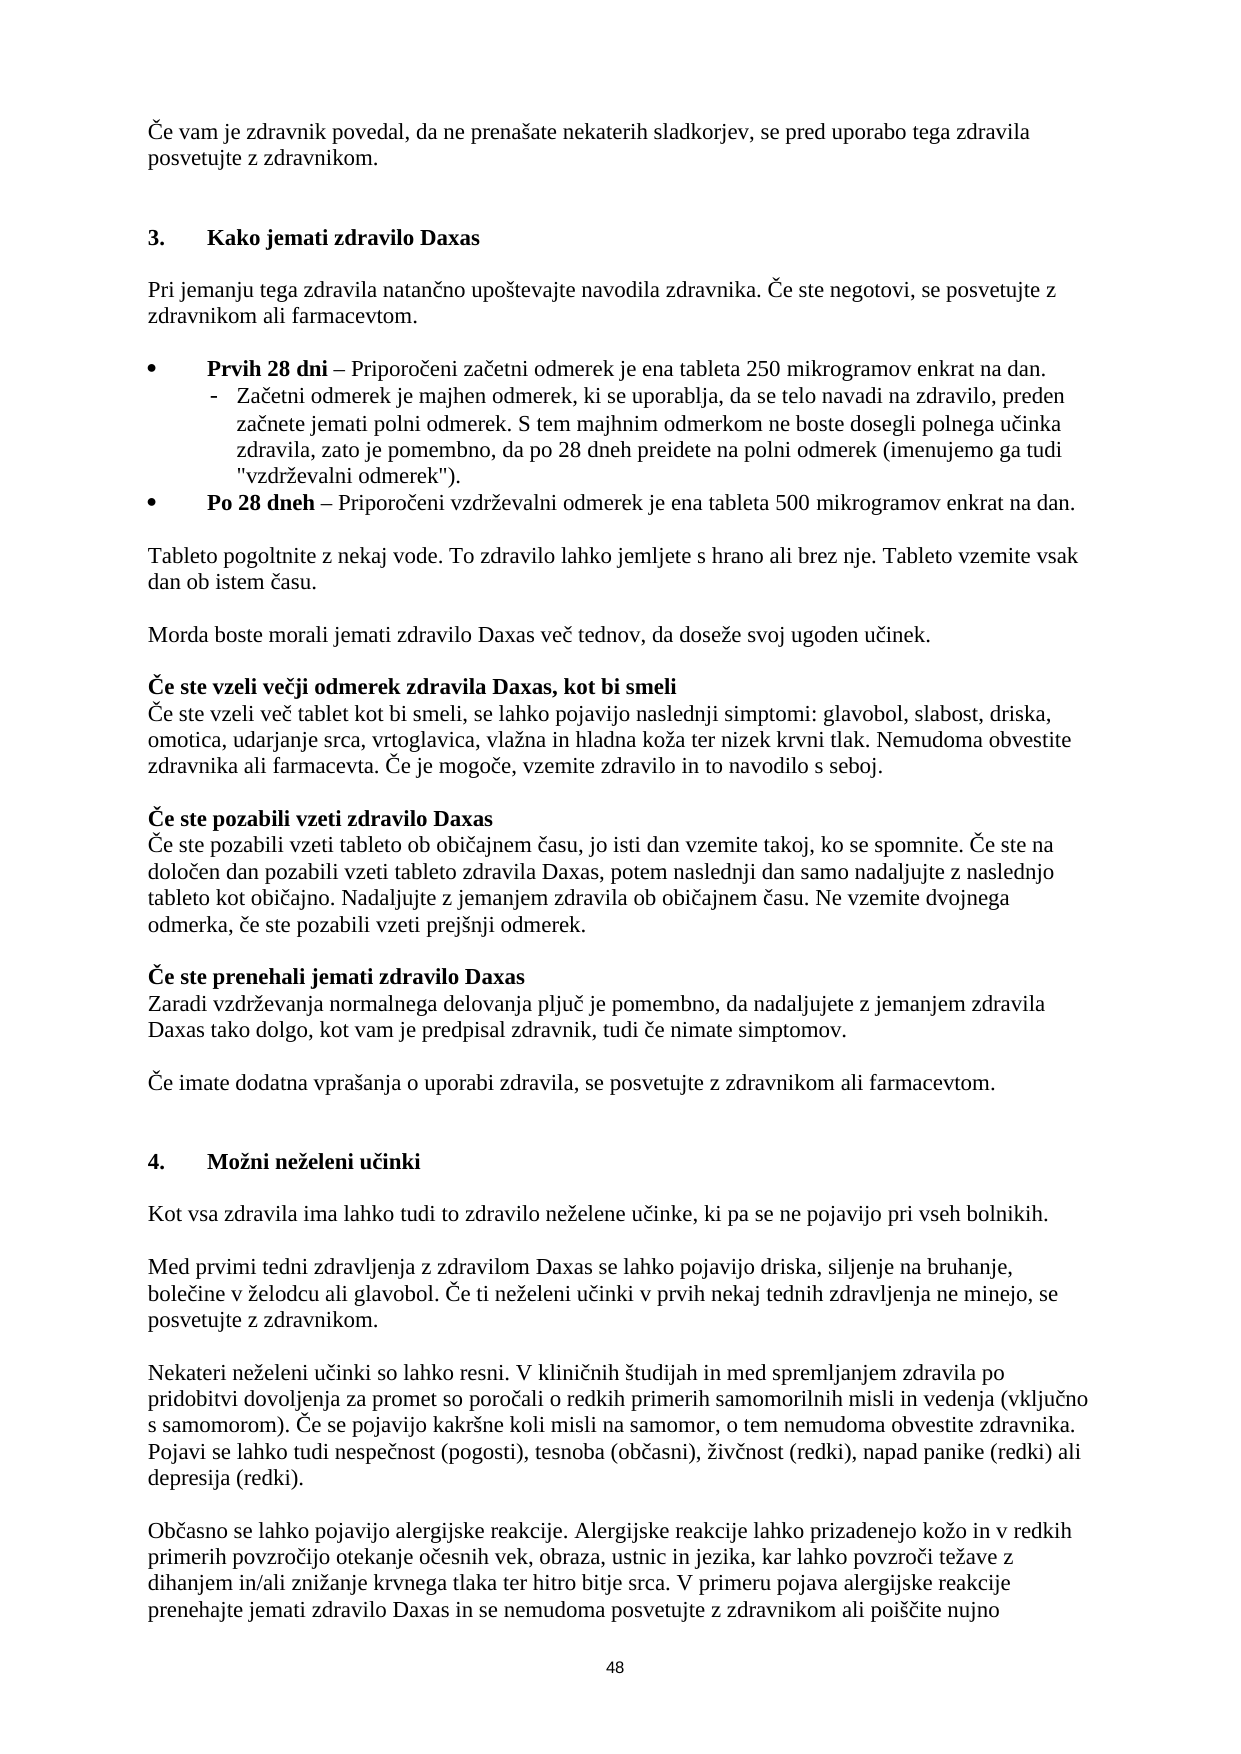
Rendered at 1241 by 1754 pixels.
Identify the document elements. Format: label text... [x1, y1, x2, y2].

list Če ste vzeli večji odmerek zdravila Daxas, kot bi smeli [148, 673, 1093, 700]
list Če imate dodatna vprašanja o uporabi zdravila, se posvetujte z zdravnikom ali farmacevtom. [148, 1069, 1093, 1095]
list Kot vsa zdravila ima lahko tudi to zdravilo neželene učinke, ki pa se ne pojavijo pri vseh bolnikih. [148, 1201, 1096, 1227]
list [148, 1517, 1096, 1622]
text Če vam je zdravnik povedal, da ne prenašate nekaterih sladkorjev, se pred uporabo tega zdravila posvetujte z zdravnikom. [148, 118, 1093, 171]
list Pri jemanju tega zdravila natančno upoštevajte navodila zdravnika. Če ste negotovi, se posvetujte z zdravnikom ali farmacevtom. [148, 276, 1093, 329]
list Začetni odmerek je majhen odmerek, ki se uporablja, da se telo navadi na zdravilo, preden začnete jemati polni odmerek. S tem majhnim odmerkom ne boste dosegli polnega učinka zdravila, zato je pomembno, da po 28 dneh preidete na polni odmerek (imenujemo ga tudi "vzdrževalni odmerek"). [207, 382, 1092, 489]
list Če ste pozabili vzeti tableto ob običajnem času, jo isti dan vzemite takoj, ko se spomnite. Če ste na določen dan pozabili vzeti tableto zdravila Daxas, potem naslednji dan samo nadaljujte z naslednjo tableto kot običajno. Nadaljujte z jemanjem zdravila ob običajnem času. Ne vzemite dvojnega odmerka, če ste pozabili vzeti prejšnji odmerek. [148, 832, 1093, 937]
list Če ste pozabili vzeti zdravilo Daxas [148, 805, 1093, 832]
list Prvih 28 dni – Priporočeni začetni odmerek je ena tableta 250 mikrogramov enkrat na dan. [148, 355, 1092, 382]
list Če ste prenehali jemati zdravilo Daxas [148, 963, 1093, 990]
text Zaradi vzdrževanja normalnega delovanja pljuč je pomembno, da nadaljujete z jemanjem zdravila Daxas tako dolgo, kot vam je predpisal zdravnik, tudi če nimate simptomov. [148, 990, 1093, 1042]
list Morda boste morali jemati zdravilo Daxas več tednov, da doseže svoj ugoden učinek. [148, 621, 1093, 647]
list Po 28 dneh – Priporočeni vzdrževalni odmerek je ena tableta 500 mikrogramov enkrat na dan. [148, 489, 1092, 515]
list Nekateri neželeni učinki so lahko resni. V kliničnih študijah in med spremljanjem zdravila po pridobitvi dovoljenja za promet so poročali o redkih primerih samomorilnih misli in vedenja (vključno s samomorom). Če se pojavijo kakršne koli misli na samomor, o tem nemudoma obvestite zdravnika. Pojavi se lahko tudi nespečnost (pogosti), tesnoba (občasni), živčnost (redki), napad panike (redki) ali depresija (redki). [148, 1359, 1096, 1490]
list Tableto pogoltnite z nekaj vode. To zdravilo lahko jemljete s hrano ali brez nje. Tableto vzemite vsak dan ob istem času. [148, 542, 1093, 594]
list Če ste vzeli več tablet kot bi smeli, se lahko pojavijo naslednji simptomi: glavobol, slabost, driska, omotica, udarjanje srca, vrtoglavica, vlažna in hladna koža ter nizek krvni tlak. Nemudoma obvestite zdravnika ali farmacevta. Če je mogoče, vzemite zdravilo in to navodilo s seboj. [148, 700, 1093, 779]
list 3. Kako jemati zdravilo Daxas [148, 223, 1093, 250]
list Med prvimi tedni zdravljenja z zdravilom Daxas se lahko pojavijo driska, siljenje na bruhanje, bolečine v želodcu ali glavobol. Če ti neželeni učinki v prvih nekaj tednih zdravljenja ne minejo, se posvetujte z zdravnikom. [148, 1253, 1096, 1332]
list 4. Možni neželeni učinki [148, 1148, 1093, 1174]
